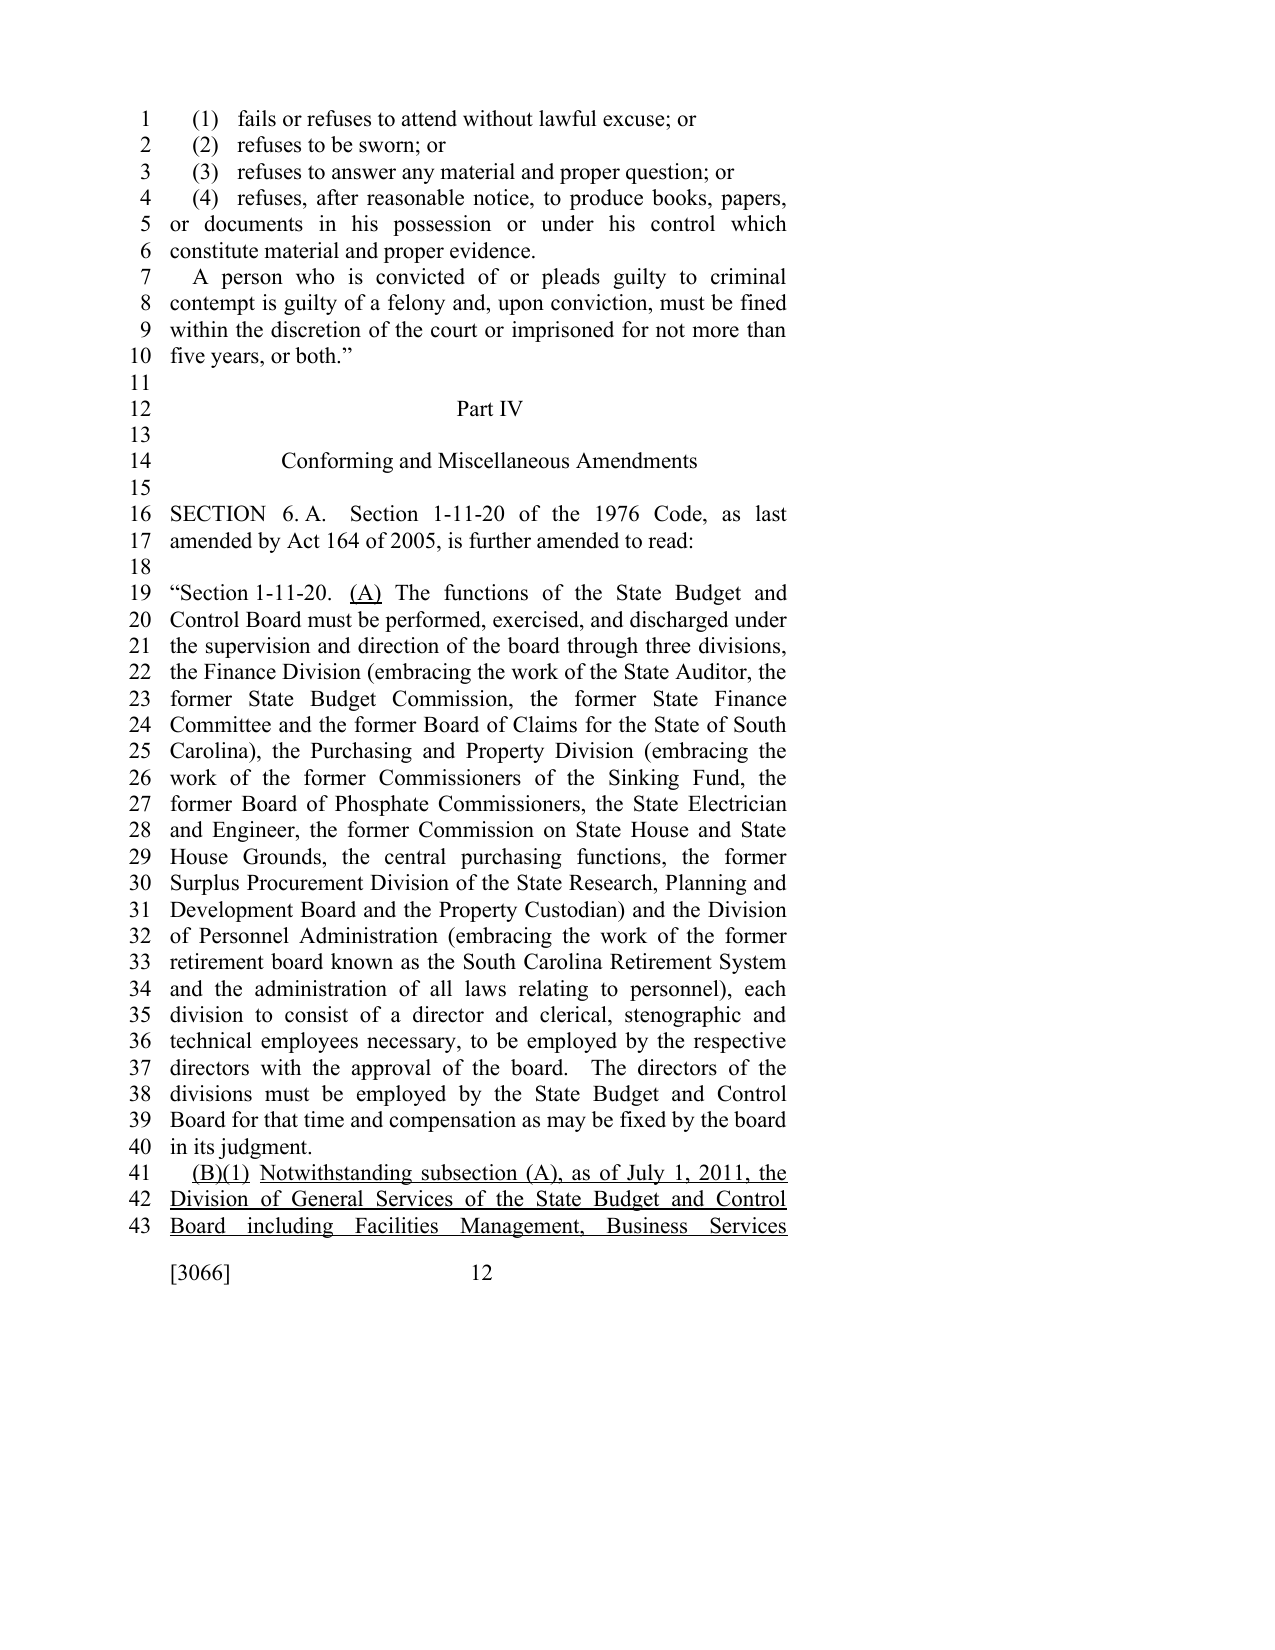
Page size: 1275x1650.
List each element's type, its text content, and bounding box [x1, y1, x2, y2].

text (4) refuses, after reasonable notice, to produce books, papers, or documents in his possession or under his control which constitute material and proper evidence. [169, 184, 787, 263]
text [169, 1209, 787, 1235]
text SECTION 6. A. Section 1-11-20 of the 1976 Code, as last amended by Act 164 of 2005, is further amended to read: [169, 500, 787, 553]
text Conforming and Miscellaneous Amendments [169, 448, 787, 474]
text (1) fails or refuses to attend without lawful excuse; or [169, 105, 787, 131]
text (3) refuses to answer any material and proper question; or [169, 158, 787, 184]
text “Section 1-11-20. (A) The functions of the State Budget and Control Board must be performed, exercised, and discharged under the supervision and direction of the board through three divisions, the Finance Division (embracing the work of the State Auditor, the former State Budget Commission, the former State Finance Committee and the former Board of Claims for the State of South Carolina), the Purchasing and Property Division (embracing the work of the former Commissioners of the Sinking Fund, the former Board of Phosphate Commissioners, the State Electrician and Engineer, the former Commission on State House and State House Grounds, the central purchasing functions, the former Surplus Procurement Division of the State Research, Planning and Development Board and the Property Custodian) and the Division of Personnel Administration (embracing the work of the former retirement board known as the South Carolina Retirement System and the administration of all laws relating to personnel), each division to consist of a director and clerical, stenographic and technical employees necessary, to be employed by the respective directors with the approval of the board. The directors of the divisions must be employed by the State Budget and Control Board for that time and compensation as may be fixed by the board in its judgment. [169, 579, 787, 1159]
text (2) refuses to be sworn; or [169, 131, 787, 158]
text Part IV [169, 395, 787, 421]
text A person who is convicted of or pleads guilty to criminal contempt is guilty of a felony and, upon conviction, must be fined within the discretion of the court or imprisoned for not more than five years, or both.” [169, 263, 787, 368]
